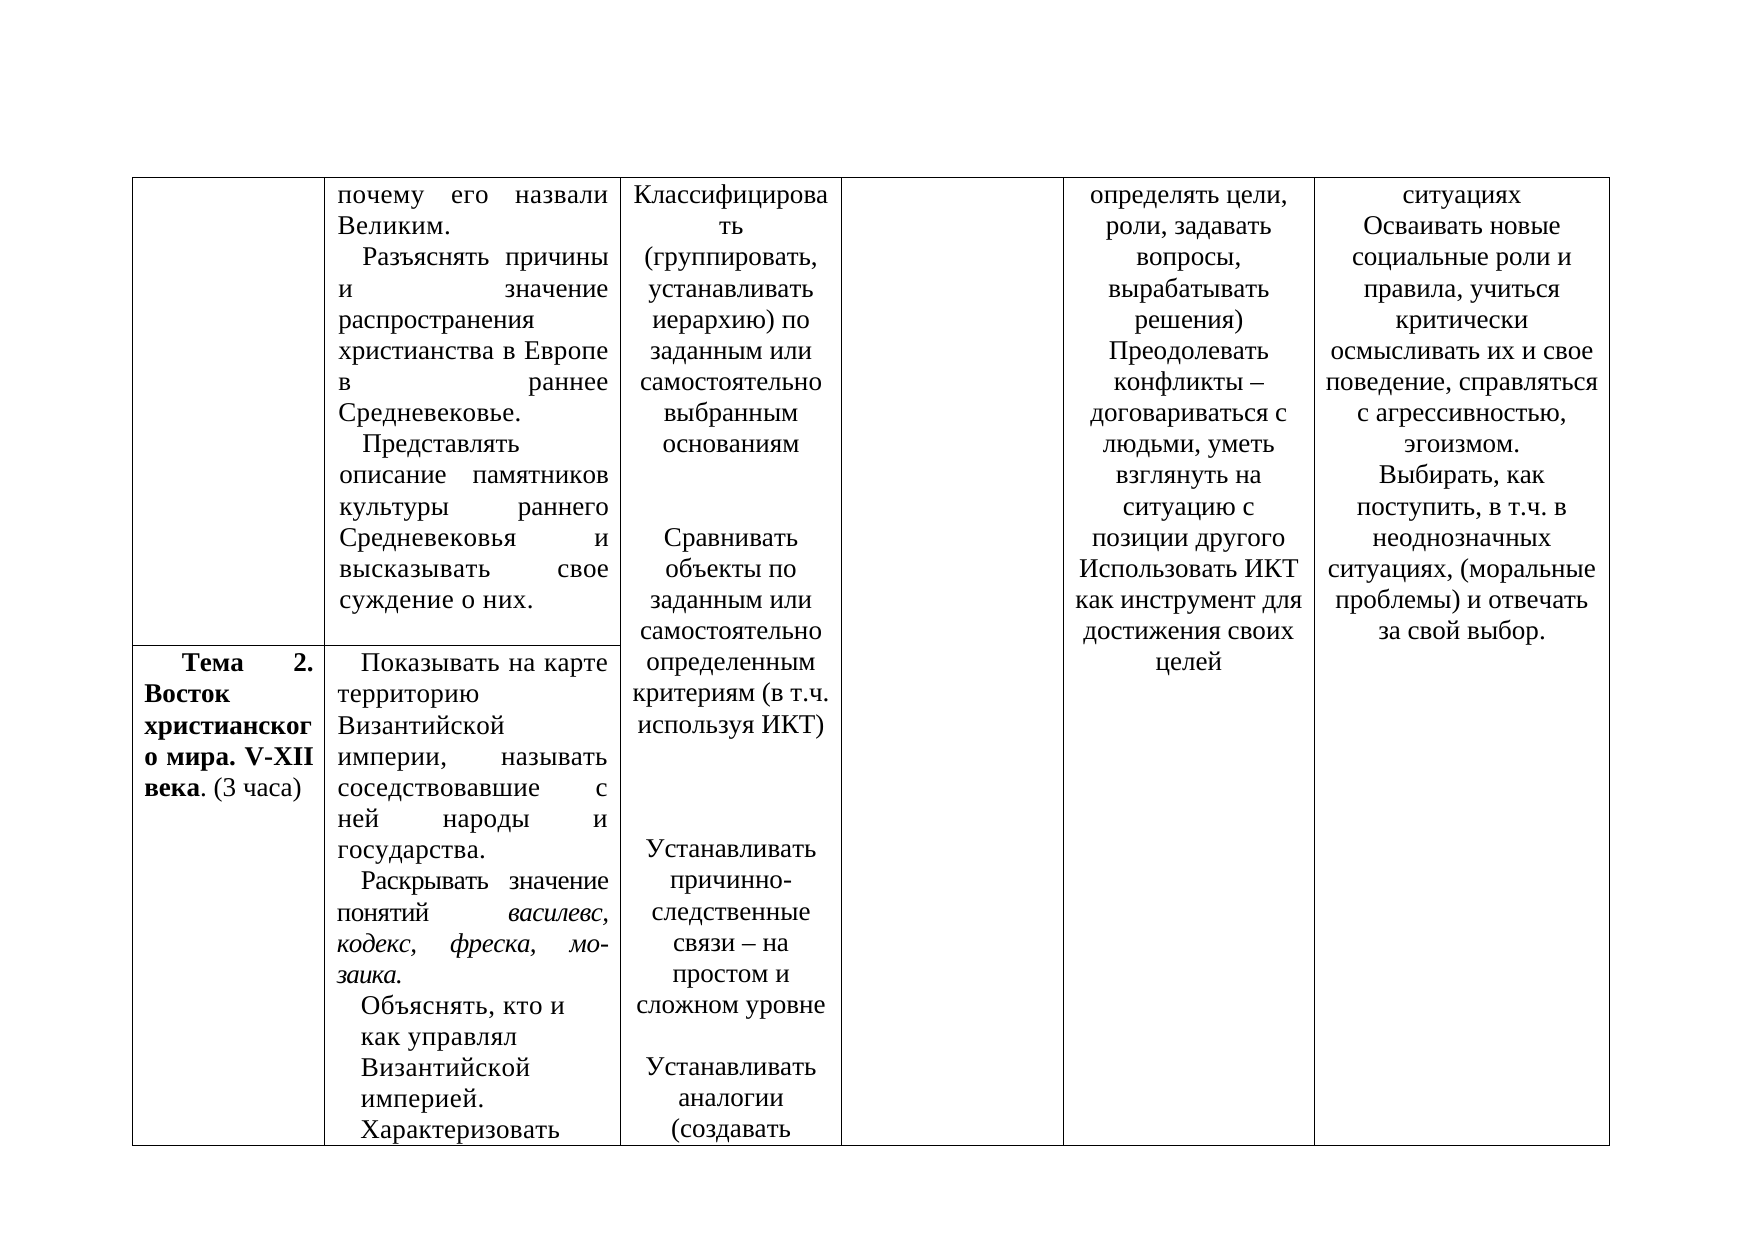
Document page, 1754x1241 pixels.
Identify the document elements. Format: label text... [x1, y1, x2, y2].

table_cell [133, 178, 324, 645]
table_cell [133, 646, 324, 1145]
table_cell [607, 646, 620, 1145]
